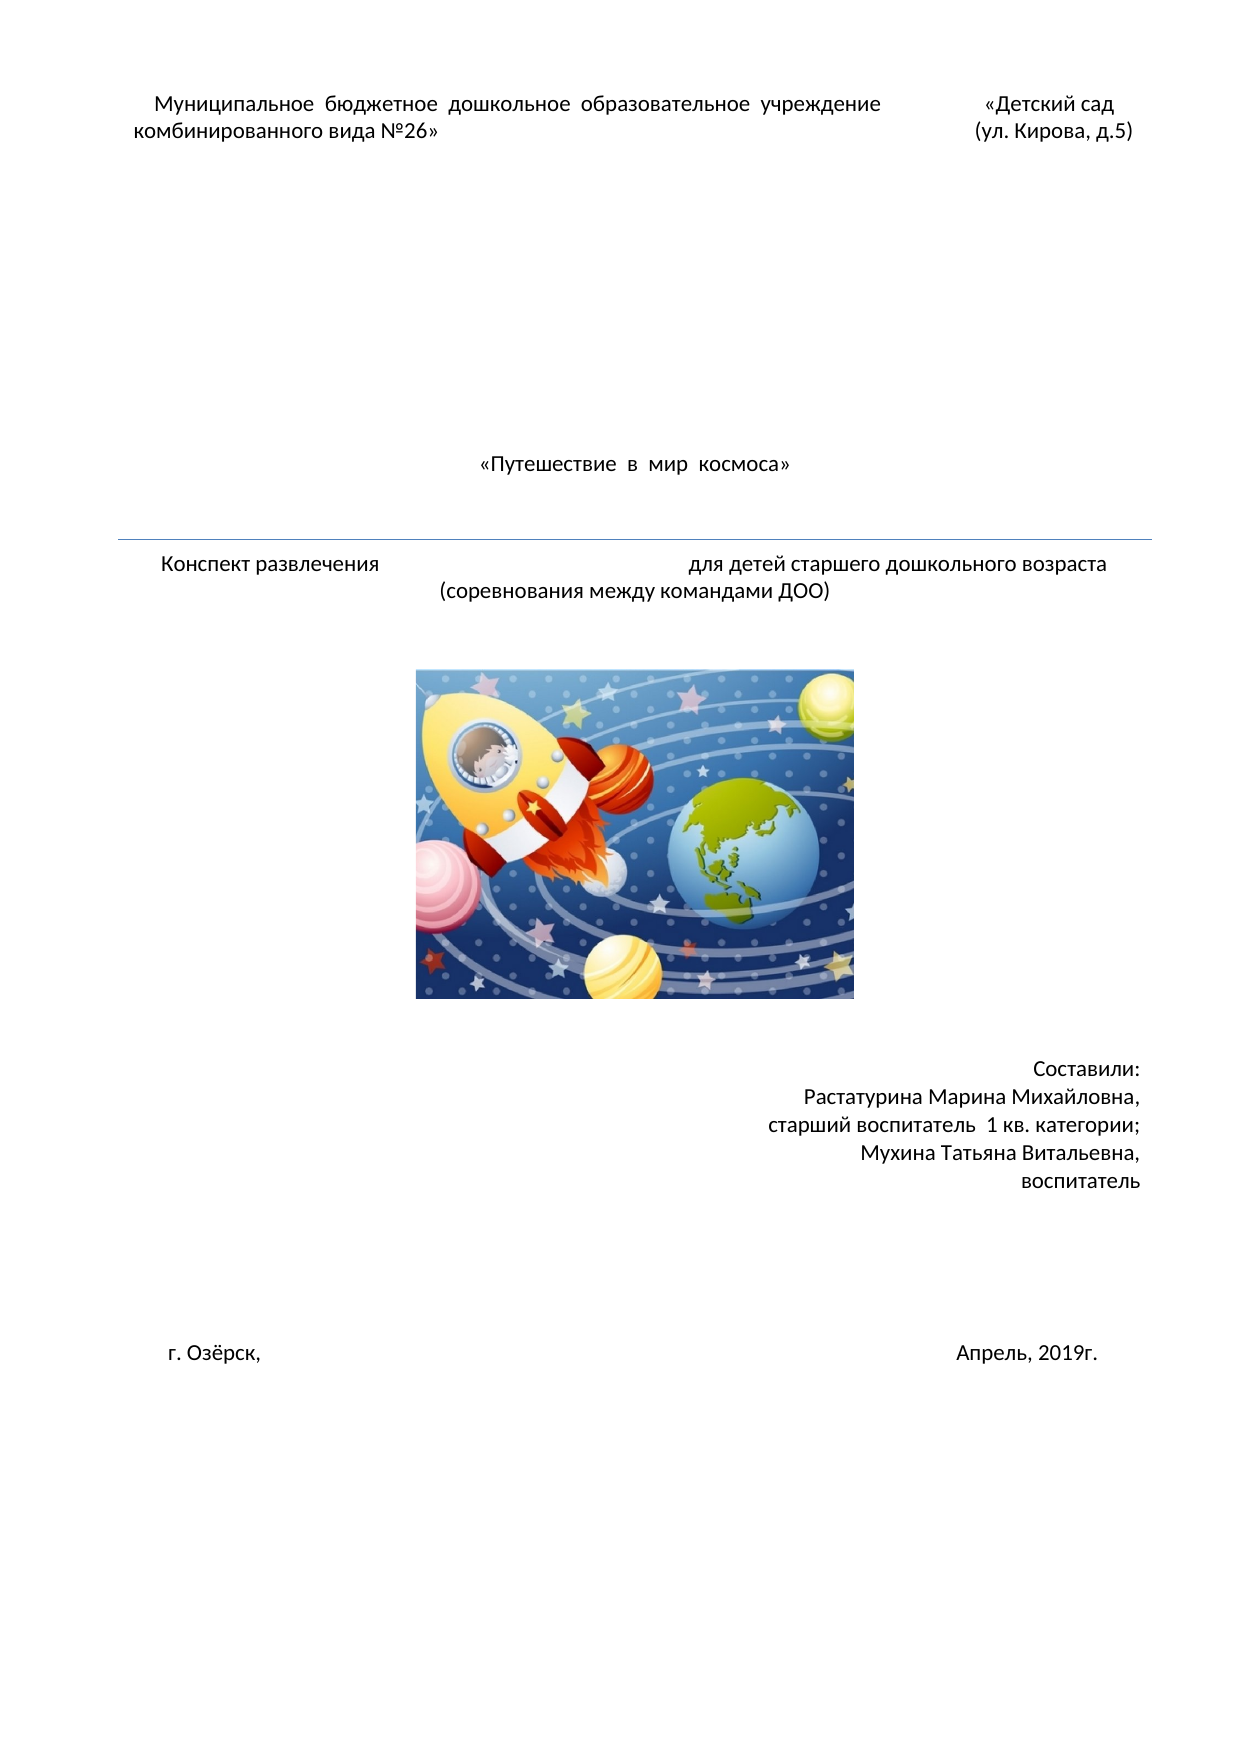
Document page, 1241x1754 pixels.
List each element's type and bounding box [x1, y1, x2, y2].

picture [415, 669, 854, 999]
